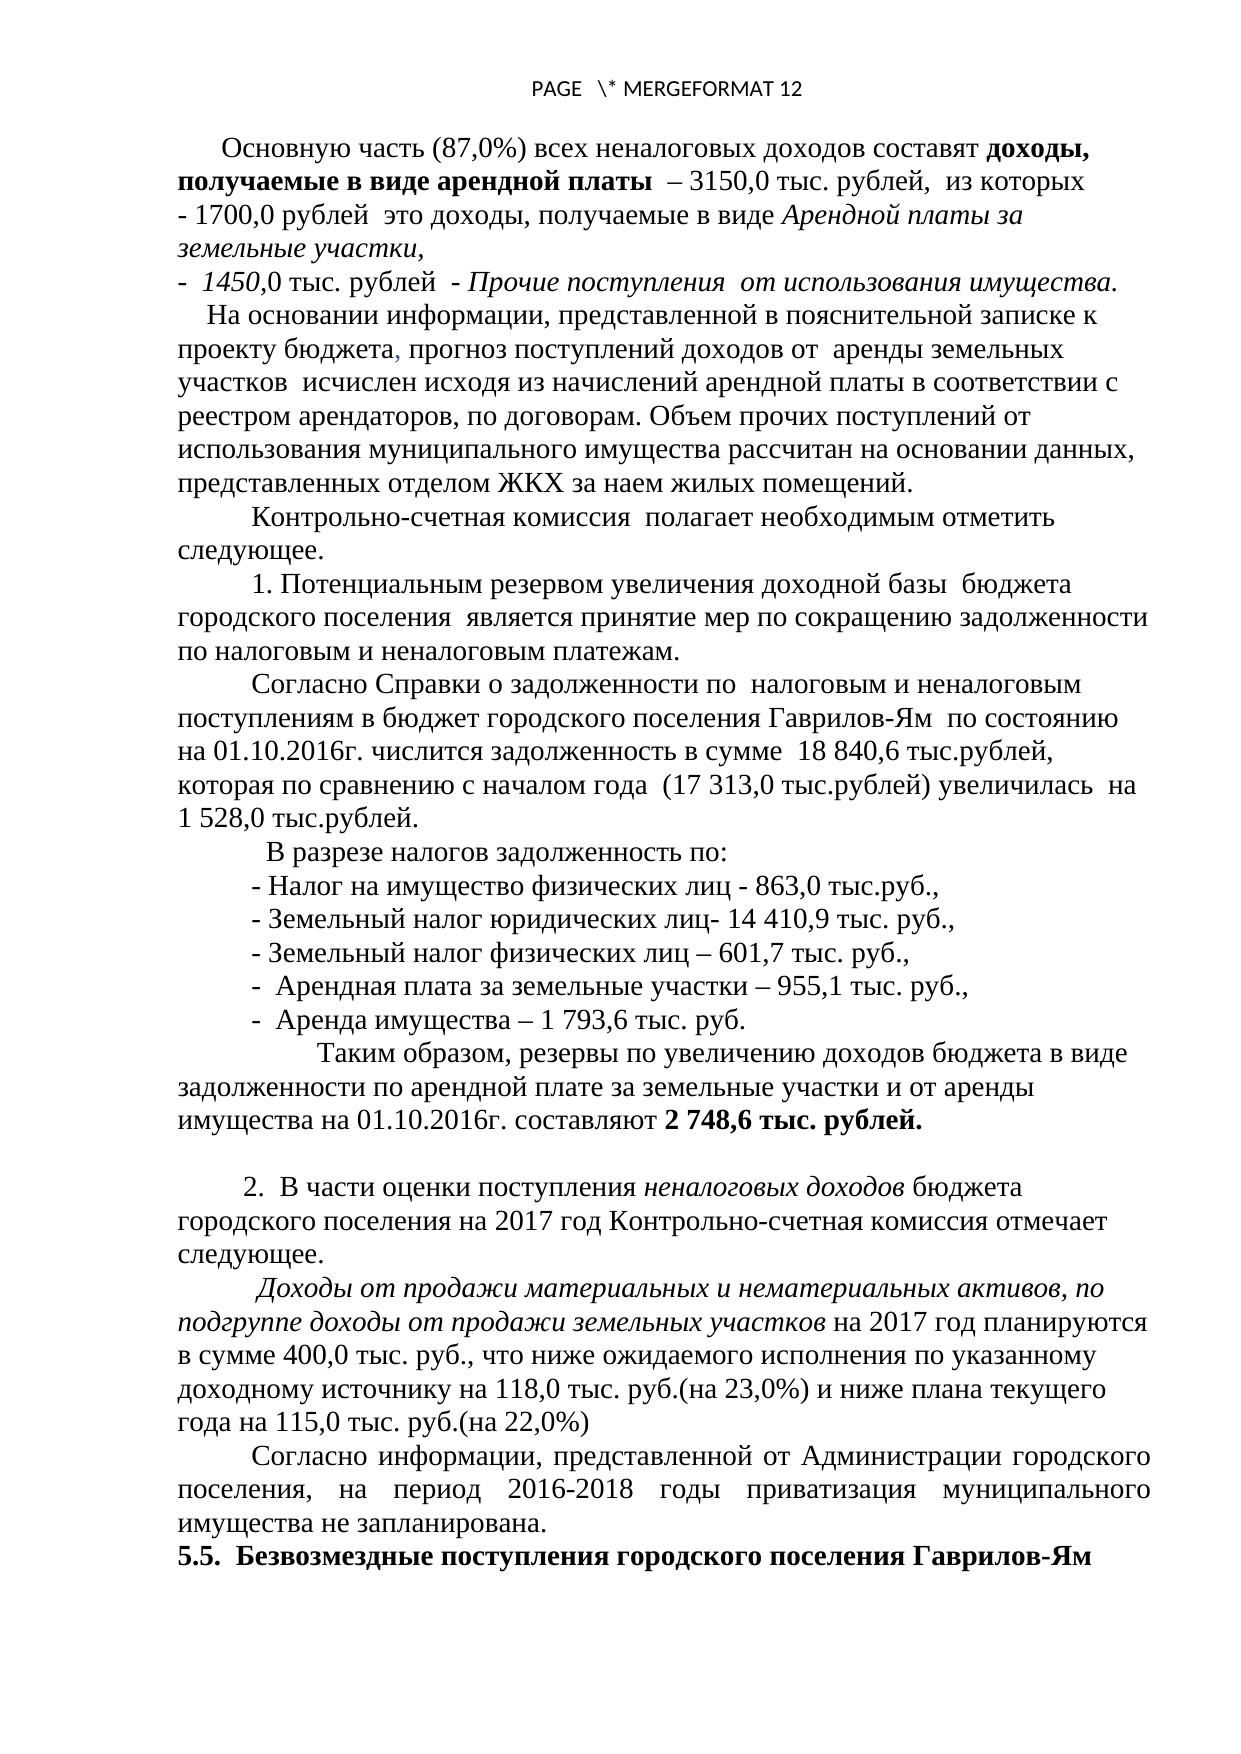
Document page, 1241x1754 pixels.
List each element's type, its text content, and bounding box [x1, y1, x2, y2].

text Таким образом, резервы по увеличению доходов бюджета в виде задолженности по арендной плате за земельные участки и от аренды имущества на 01.10.2016г. составляют 2 748,6 тыс. рублей. [177, 1035, 1152, 1136]
text В разрезе налогов задолженность по: [177, 834, 1152, 868]
text 2. В части оценки поступления неналоговых доходов бюджета городского поселения на 2017 год Контрольно-счетная комиссия отмечает следующее. [177, 1169, 1152, 1270]
text - Налог на имущество физических лиц - 863,0 тыс.руб., [177, 868, 1152, 901]
text Согласно информации, представленной от Администрации городского поселения, на период 2016-2018 годы приватизация муниципального имущества не запланирована. [177, 1438, 1152, 1538]
text - 1700,0 рублей это доходы, получаемые в виде Арендной платы за земельные участки, [177, 197, 1152, 264]
text Доходы от продажи материальных и нематериальных активов, по подгруппе доходы от продажи земельных участков на 2017 год планируются в сумме 400,0 тыс. руб., что ниже ожидаемого исполнения по указанному доходному источнику на 118,0 тыс. руб.(на 23,0%) и ниже плана текущего года на 115,0 тыс. руб.(на 22,0%) [177, 1270, 1152, 1438]
text - Арендная плата за земельные участки – 955,1 тыс. руб., [177, 968, 1152, 1002]
text 5.5. Безвозмездные поступления городского поселения Гаврилов-Ям [177, 1538, 1152, 1572]
text На основании информации, представленной в пояснительной записке к проекту бюджета, прогноз поступлений доходов от аренды земельных участков исчислен исходя из начислений арендной платы в соответствии с реестром арендаторов, по договорам. Объем прочих поступлений от использования муниципального имущества рассчитан на основании данных, представленных отделом ЖКХ за наем жилых помещений. [177, 297, 1152, 499]
text 1. Потенциальным резервом увеличения доходной базы бюджета городского поселения является принятие мер по сокращению задолженности по налоговым и неналоговым платежам. [177, 566, 1152, 666]
text - Земельный налог юридических лиц- 14 410,9 тыс. руб., [177, 901, 1152, 935]
text Основную часть (87,0%) всех неналоговых доходов составят доходы, получаемые в виде арендной платы – 3150,0 тыс. рублей, из которых [177, 130, 1152, 197]
text - Аренда имущества – 1 793,6 тыс. руб. [177, 1002, 1152, 1035]
text Контрольно-счетная комиссия полагает необходимым отметить следующее. [177, 499, 1152, 566]
text Согласно Справки о задолженности по налоговым и неналоговым поступлениям в бюджет городского поселения Гаврилов-Ям по состоянию на 01.10.2016г. числится задолженность в сумме 18 840,6 тыс.рублей, которая по сравнению с началом года (17 313,0 тыс.рублей) увеличилась на 1 528,0 тыс.рублей. [177, 666, 1152, 834]
text - 1450,0 тыс. рублей - Прочие поступления от использования имущества. [177, 264, 1152, 297]
text - Земельный налог физических лиц – 601,7 тыс. руб., [177, 935, 1152, 968]
